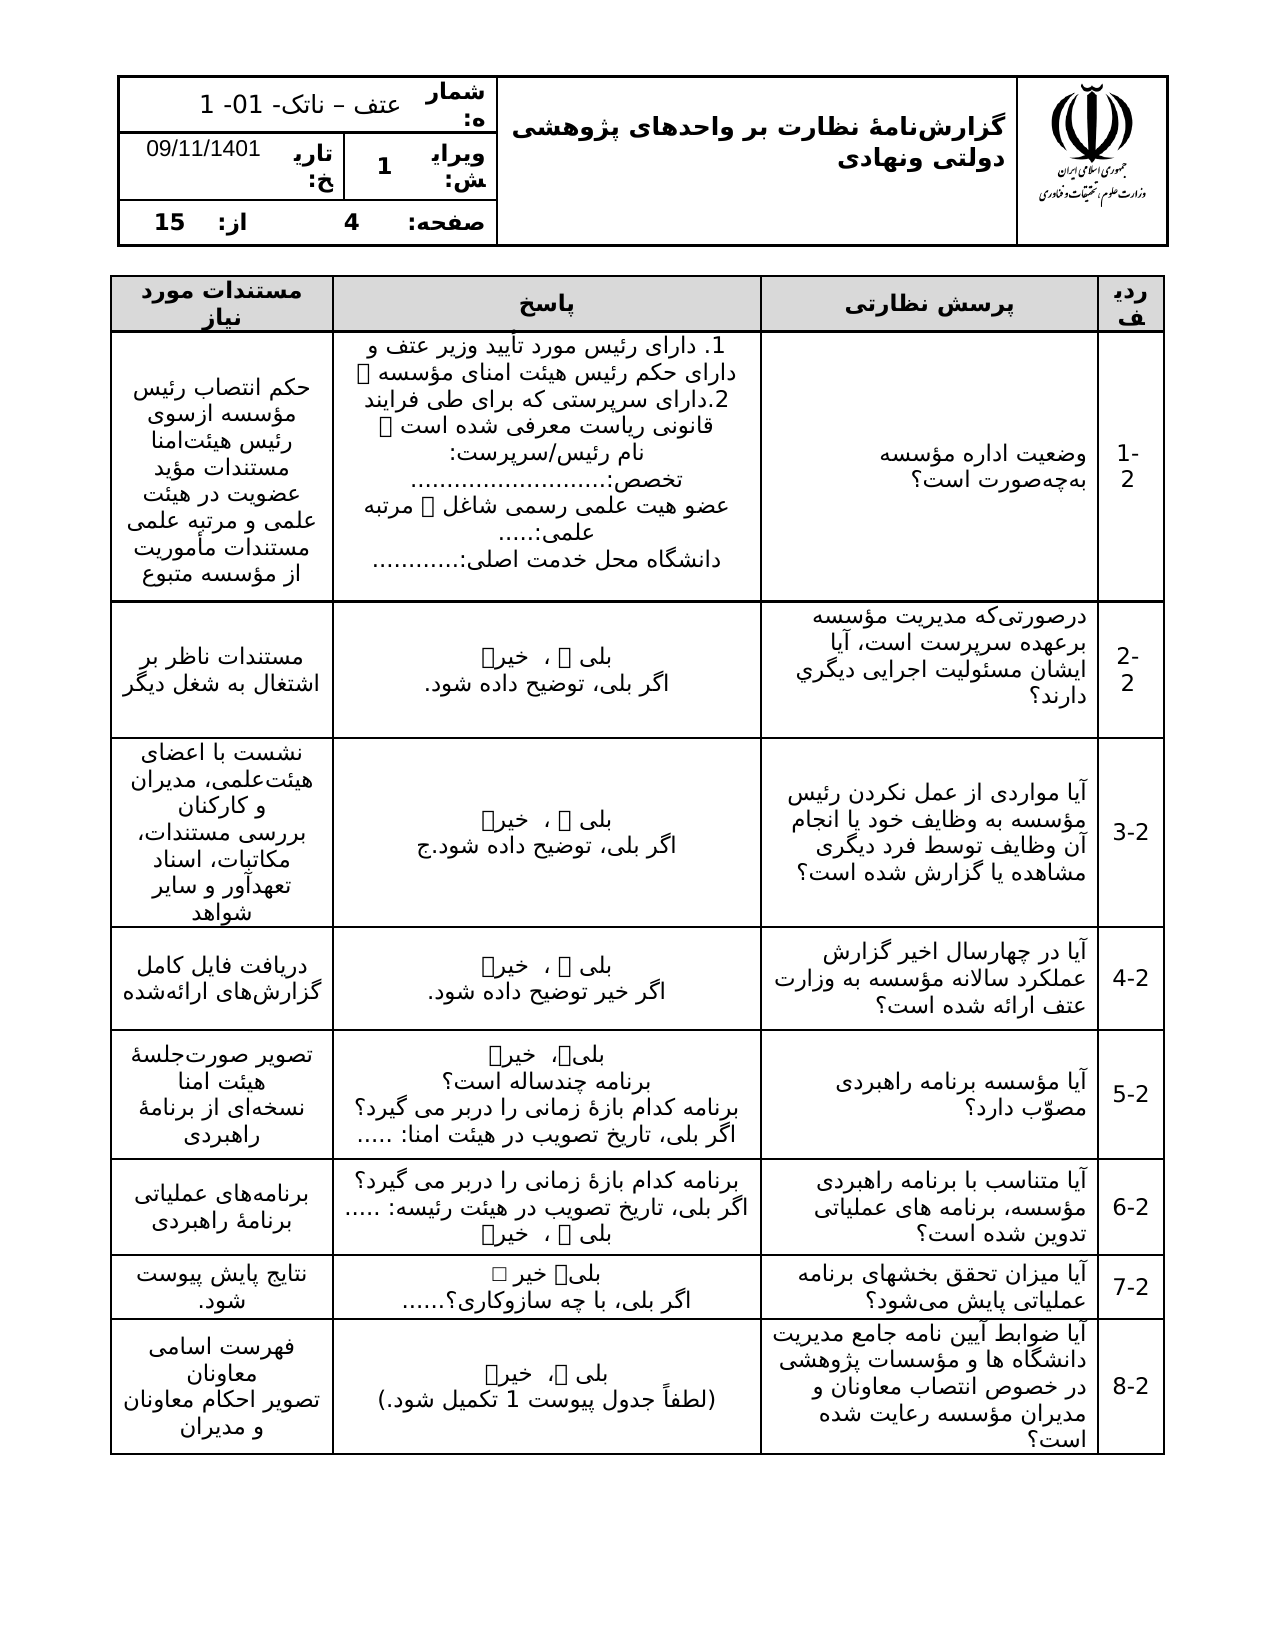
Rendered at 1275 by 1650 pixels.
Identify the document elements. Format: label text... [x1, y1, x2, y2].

table_cell بلی، خیر برنامه چندساله است؟ برنامه کدام بازۀ زمانی را دربر می گیرد؟ اگر بلی، تاریخ تصویب در هیئت امنا: ..... [334, 1031, 760, 1158]
table_cell 2-2 [1099, 603, 1163, 737]
table_cell 6-2 [1099, 1160, 1163, 1254]
picture [1027, 78, 1156, 207]
table_cell بلی ، خیر اگر بلی، توضیح داده شود. [334, 603, 760, 737]
table_cell آیا ضوابط آیین نامه جامع مدیریت دانشگاه ها و مؤسسات پژوهشی در خصوص انتصاب معاونان و مدیران مؤسسه رعایت شده است؟ [762, 1320, 1097, 1453]
table_cell نشست با اعضای هیئت‌علمی، مدیران و کارکنان بررسی مستندات، مکاتبات، اسناد تعهدآور و سایر شواهد [112, 739, 332, 926]
table_cell آیا متناسب با برنامه راهبردی مؤسسه، برنامه های عملیاتی تدوین شده است؟ [762, 1160, 1097, 1254]
table_header پرسش نظارتی [762, 277, 1097, 330]
table_cell 5-2 [1099, 1031, 1163, 1158]
table_cell 1-2 [1099, 333, 1163, 600]
table_cell 3-2 [1099, 739, 1163, 926]
table_cell 1. دارای رئیس مورد تأیید وزیر عتف و دارای حکم رئیس هیئت امنای مؤسسه 2.دارای سرپرستی که برای طی فرایند قانونی ریاست معرفی شده است نام رئیس/سرپرست: تخصص:........................... عضو هیت علمی رسمی شاغل مرتبه علمی:..... دانشگاه محل خدمت اصلی:............ [334, 333, 760, 600]
table_cell آیا میزان تحقق بخشهای برنامه عملیاتی پایش می‌شود؟ [762, 1256, 1097, 1318]
table_header پاسخ [334, 277, 760, 330]
table_cell تصویر صورت‌جلسۀ هیئت امنا نسخه‌ای از برنامۀ راهبردی [112, 1031, 332, 1158]
table_cell مستندات ناظر بر اشتغال به شغل دیگر [112, 603, 332, 737]
table_header ردیف [1099, 277, 1163, 330]
table_cell وضعیت اداره مؤسسه به‌چه‌صورت است؟ [762, 333, 1097, 600]
table_cell حکم انتصاب رئیس مؤسسه ازسوی رئیس هیئت‌امنا مستندات مؤید عضویت در هیئت علمی و مرتبه علمی مستندات مأموریت از مؤسسه متبوع [112, 333, 332, 600]
table_cell برنامه‌های ‌عملیاتی‌ برنامۀ راهبردی [112, 1160, 332, 1254]
table_header مستندات مورد نیاز [112, 277, 332, 330]
table_cell آیا مواردی از عمل نکردن رئیس مؤسسه به وظایف خود یا انجام آن وظایف توسط فرد دیگری مشاهده یا گزارش شده است؟ [762, 739, 1097, 926]
table_cell بلی ، خیر (لطفاً جدول پیوست 1 تکمیل شود.) [334, 1320, 760, 1453]
table_cell نتایج پایش پیوست شود. [112, 1256, 332, 1318]
table_cell آیا در چهارسال اخیر گزارش عملکرد سالانه مؤسسه به وزارت عتف ارائه شده است؟ [762, 928, 1097, 1029]
table_cell بلی خیر □ اگر بلی، با چه سازوکاری؟...... [334, 1256, 760, 1318]
table_cell آیا مؤسسه برنامه راهبردی مصوّب دارد؟ [762, 1031, 1097, 1158]
table_cell درصورتی‌که مدیریت مؤسسه برعهده سرپرست است، آیا ایشان مسئولیت اجرایی دیگري دارند؟ [762, 603, 1097, 737]
table_cell بلی ، خیر اگر بلی، توضیح داده شود.ج [334, 739, 760, 926]
table_cell دریافت فایل کامل گزارش‌های ارائه‌شده [112, 928, 332, 1029]
table_cell 8-2 [1099, 1320, 1163, 1453]
table_cell 7-2 [1099, 1256, 1163, 1318]
table_cell فهرست اسامی معاونان تصویر احکام معاونان و مدیران [112, 1320, 332, 1453]
table_cell برنامه کدام بازۀ زمانی را دربر می گیرد؟ اگر بلی، تاریخ تصویب در هیئت رئیسه: ..... بلی ، خیر [334, 1160, 760, 1254]
table_cell بلی ، خیر اگر خیر توضیح داده شود. [334, 928, 760, 1029]
table_cell 4-2 [1099, 928, 1163, 1029]
